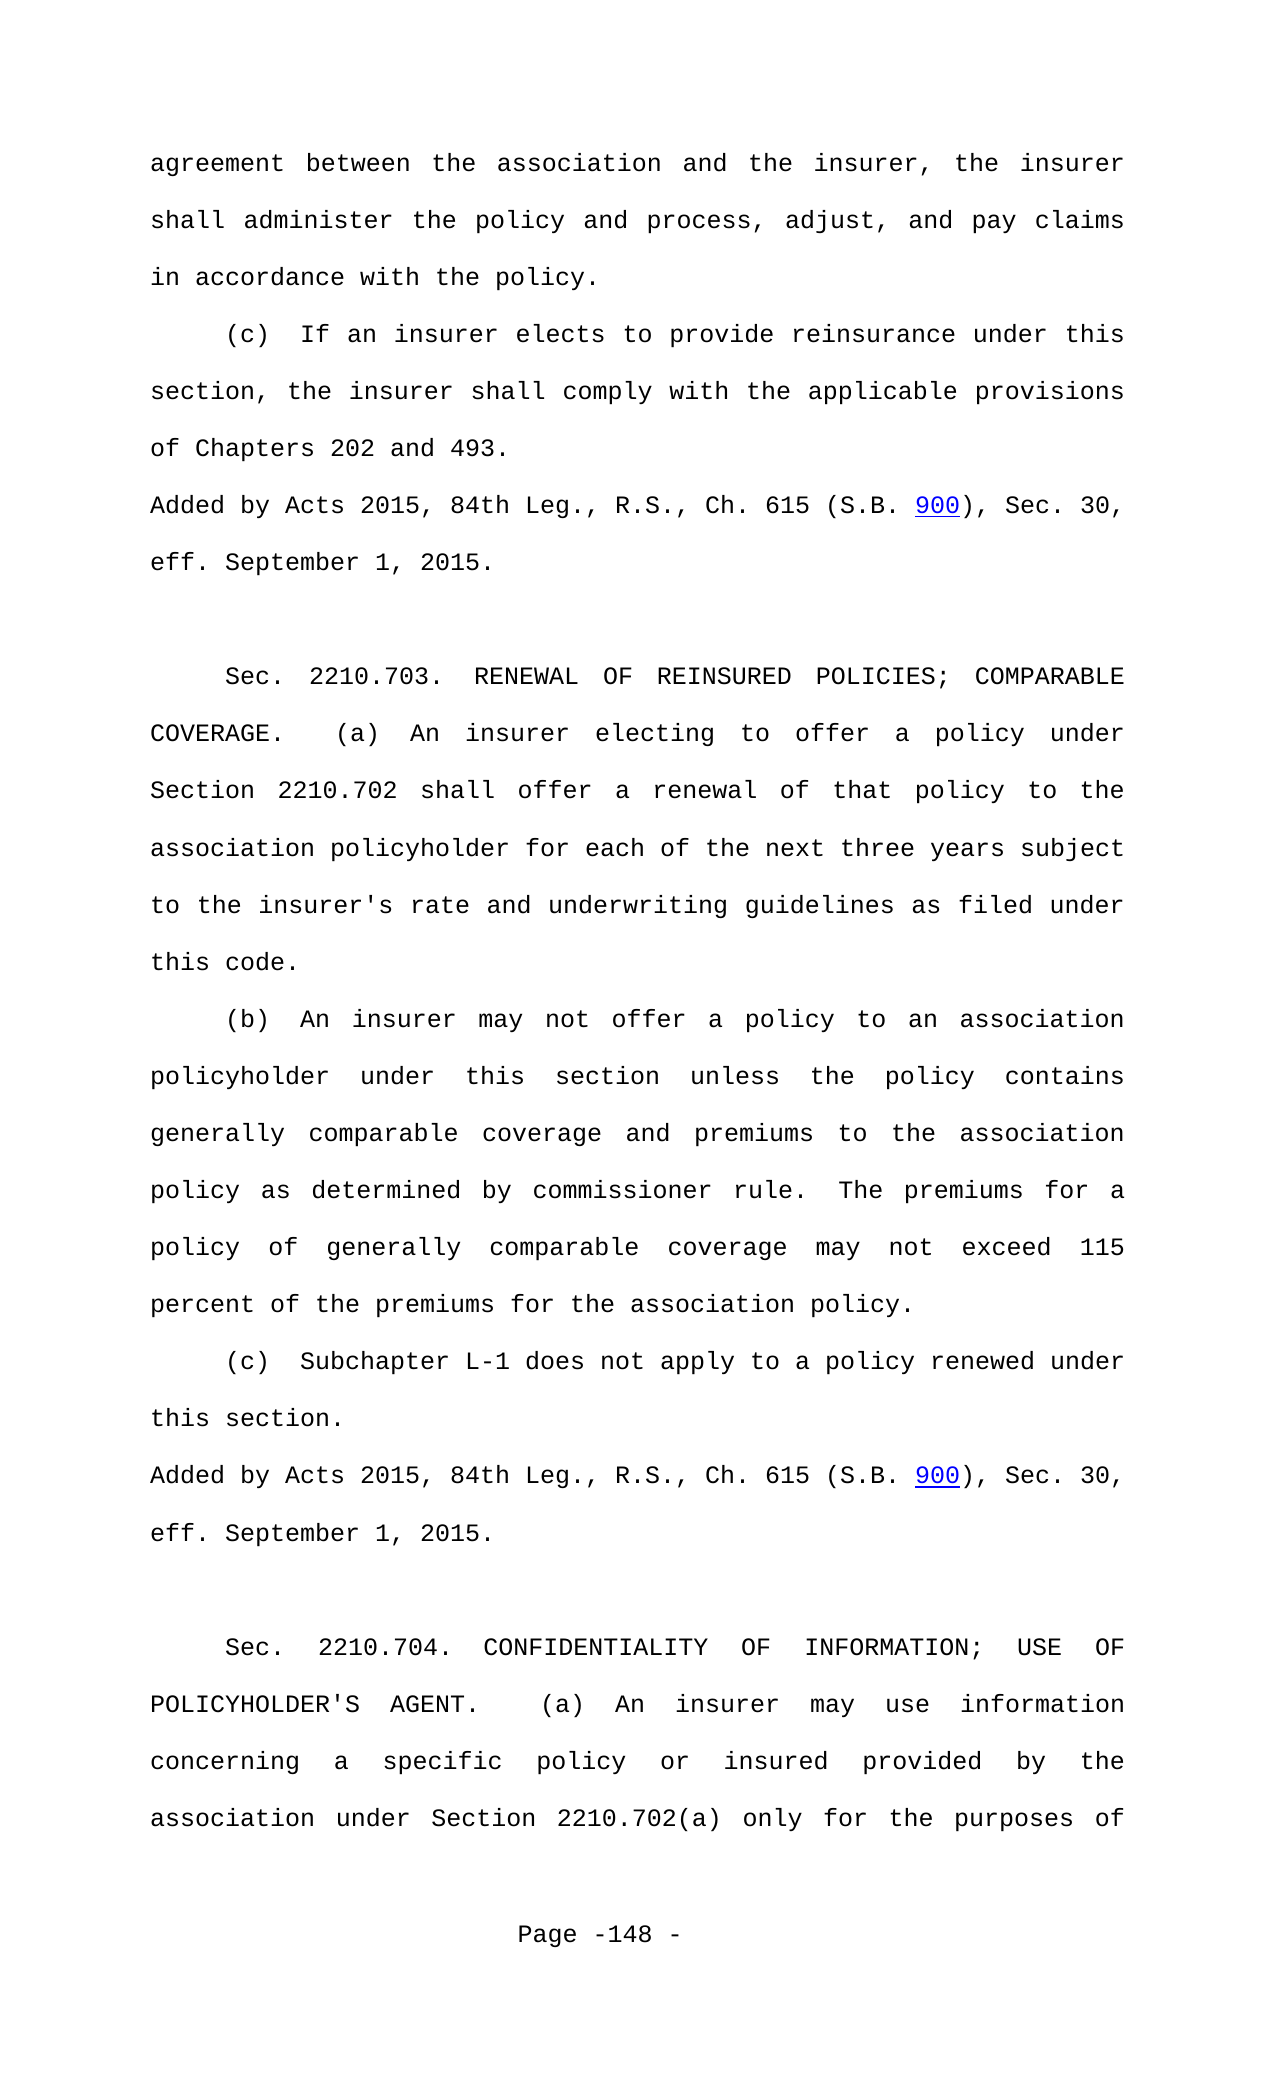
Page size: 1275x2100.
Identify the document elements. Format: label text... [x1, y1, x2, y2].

text (c) If an insurer elects to provide reinsurance under this section, the insurer shall comply with the applicable provisions of Chapters 202 and 493. [150, 321, 1125, 464]
text Added by Acts 2015, 84th Leg., R.S., Ch. 615 (S.B. 900), Sec. 30, eff. September 1, 2015. [150, 492, 1125, 578]
text (b) An insurer may not offer a policy to an association policyholder under this section unless the policy contains generally comparable coverage and premiums to the association policy as determined by commissioner rule. The premiums for a policy of generally comparable coverage may not exceed 115 percent of the premiums for the association policy. [150, 1006, 1125, 1320]
text (c) Subchapter L-1 does not apply to a policy renewed under this section. [150, 1349, 1125, 1434]
text Sec. 2210.703. RENEWAL OF REINSURED POLICIES; COMPARABLE COVERAGE. (a) An insurer electing to offer a policy under Section 2210.702 shall offer a renewal of that policy to the association policyholder for each of the next three years subject to the insurer's rate and underwriting guidelines as filed under this code. [150, 664, 1125, 978]
text Added by Acts 2015, 84th Leg., R.S., Ch. 615 (S.B. 900), Sec. 30, eff. September 1, 2015. [150, 1463, 1125, 1548]
